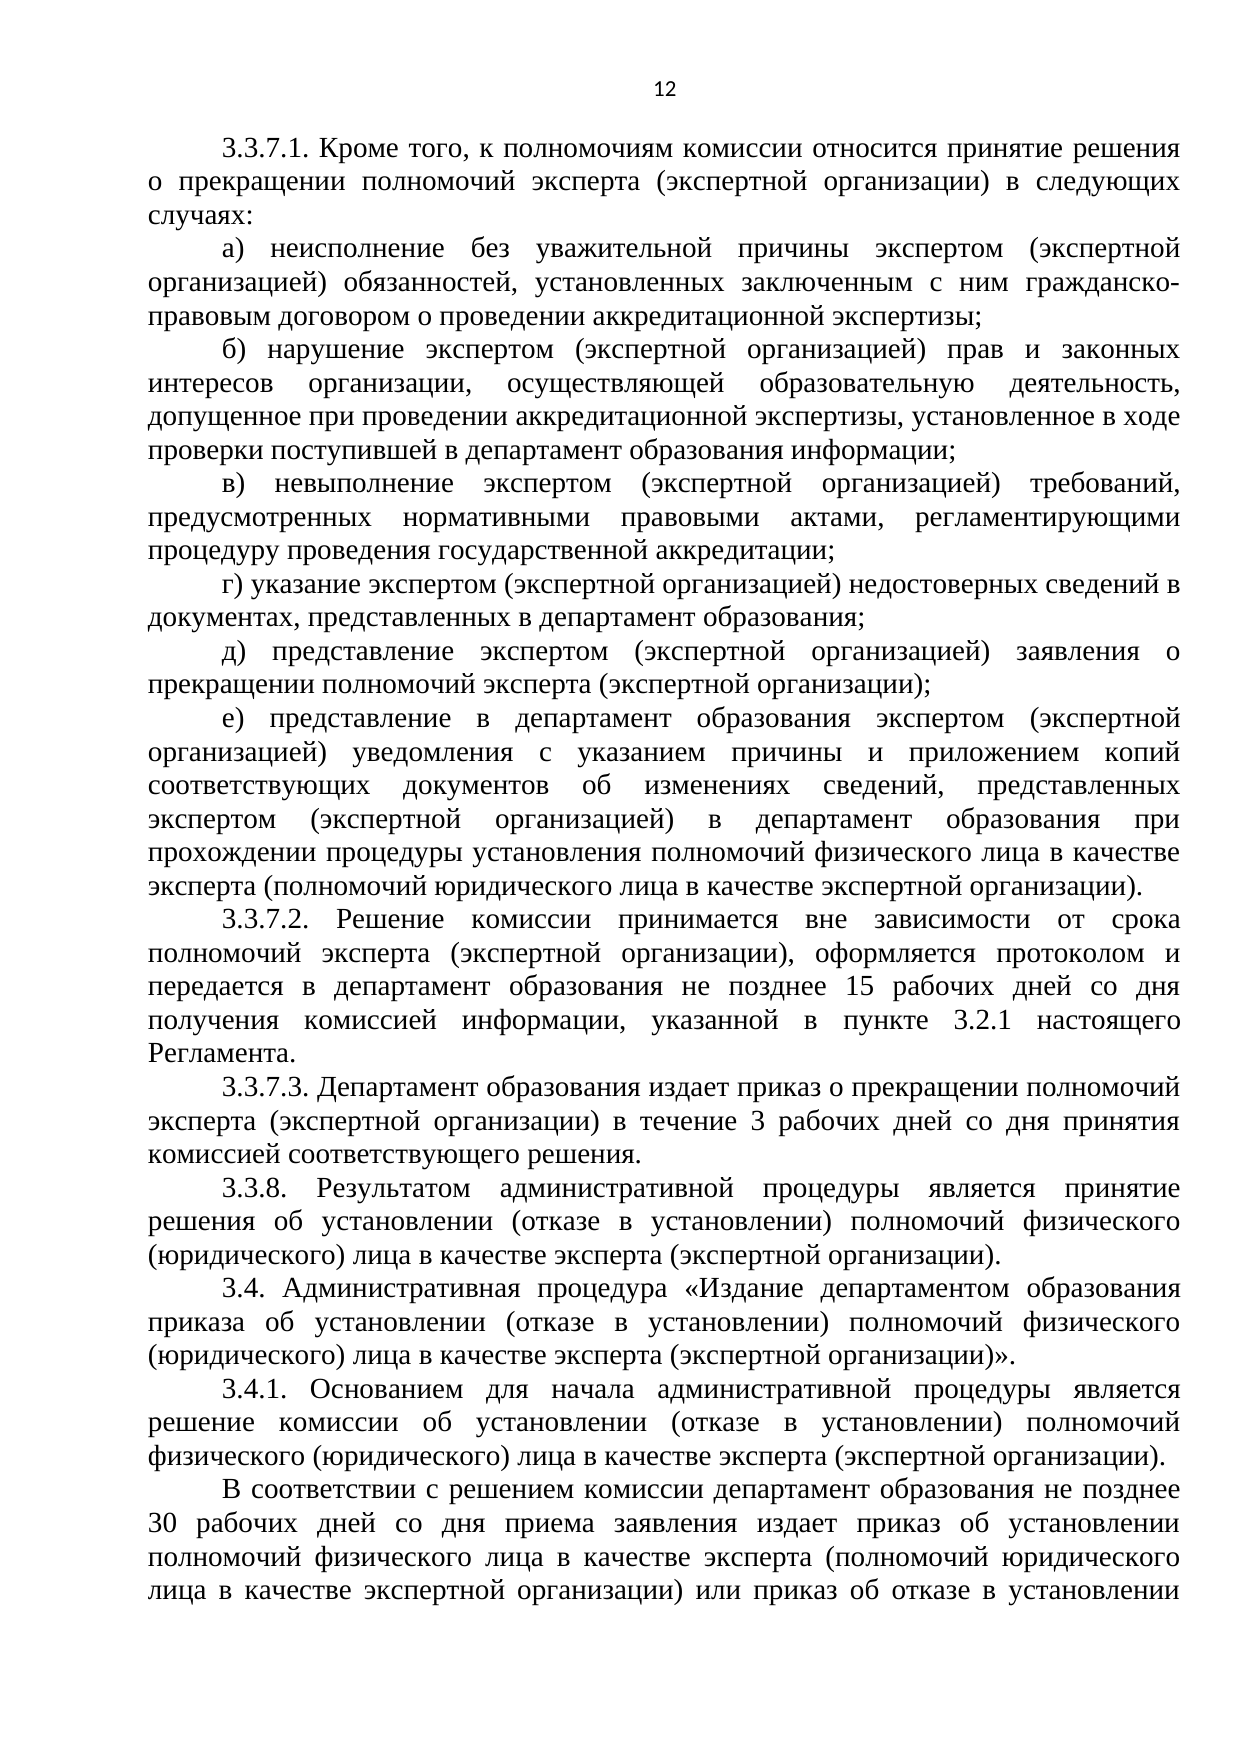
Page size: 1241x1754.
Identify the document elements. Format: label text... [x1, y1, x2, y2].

text 3.3.7.1. Кроме того, к полномочиям комиссии относится принятие решения о прекращении полномочий эксперта (экспертной организации) в следующих случаях: [148, 130, 1181, 231]
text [148, 1472, 1181, 1606]
text е) представление в департамент образования экспертом (экспертной организацией) уведомления с указанием причины и приложением копий соответствующих документов об изменениях сведений, представленных экспертом (экспертной организацией) в департамент образования при прохождении процедуры установления полномочий физического лица в качестве эксперта (полномочий юридического лица в качестве экспертной организации). [148, 700, 1181, 901]
text 3.3.7.2. Решение комиссии принимается вне зависимости от срока полномочий эксперта (экспертной организации), оформляется протоколом и передается в департамент образования не позднее 15 рабочих дней со дня получения комиссией информации, указанной в пункте 3.2.1 настоящего Регламента. [148, 901, 1181, 1069]
text 3.4.1. Основанием для начала административной процедуры является решение комиссии об установлении (отказе в установлении) полномочий физического (юридического) лица в качестве эксперта (экспертной организации). [148, 1371, 1181, 1472]
text 3.3.8. Результатом административной процедуры является принятие решения об установлении (отказе в установлении) полномочий физического (юридического) лица в качестве эксперта (экспертной организации). [148, 1170, 1181, 1270]
text г) указание экспертом (экспертной организацией) недостоверных сведений в документах, представленных в департамент образования; [148, 566, 1181, 633]
text д) представление экспертом (экспертной организацией) заявления о прекращении полномочий эксперта (экспертной организации); [148, 633, 1181, 700]
text 3.3.7.3. Департамент образования издает приказ о прекращении полномочий эксперта (экспертной организации) в течение 3 рабочих дней со дня принятия комиссией соответствующего решения. [148, 1069, 1181, 1170]
text 3.4. Административная процедура «Издание департаментом образования приказа об установлении (отказе в установлении) полномочий физического (юридического) лица в качестве эксперта (экспертной организации)». [148, 1270, 1181, 1371]
text а) неисполнение без уважительной причины экспертом (экспертной организацией) обязанностей, установленных заключенным с ним гражданско-правовым договором о проведении аккредитационной экспертизы; [148, 231, 1181, 331]
text в) невыполнение экспертом (экспертной организацией) требований, предусмотренных нормативными правовыми актами, регламентирующими процедуру проведения государственной аккредитации; [148, 465, 1181, 566]
text б) нарушение экспертом (экспертной организацией) прав и законных интересов организации, осуществляющей образовательную деятельность, допущенное при проведении аккредитационной экспертизы, установленное в ходе проверки поступившей в департамент образования информации; [148, 331, 1181, 465]
